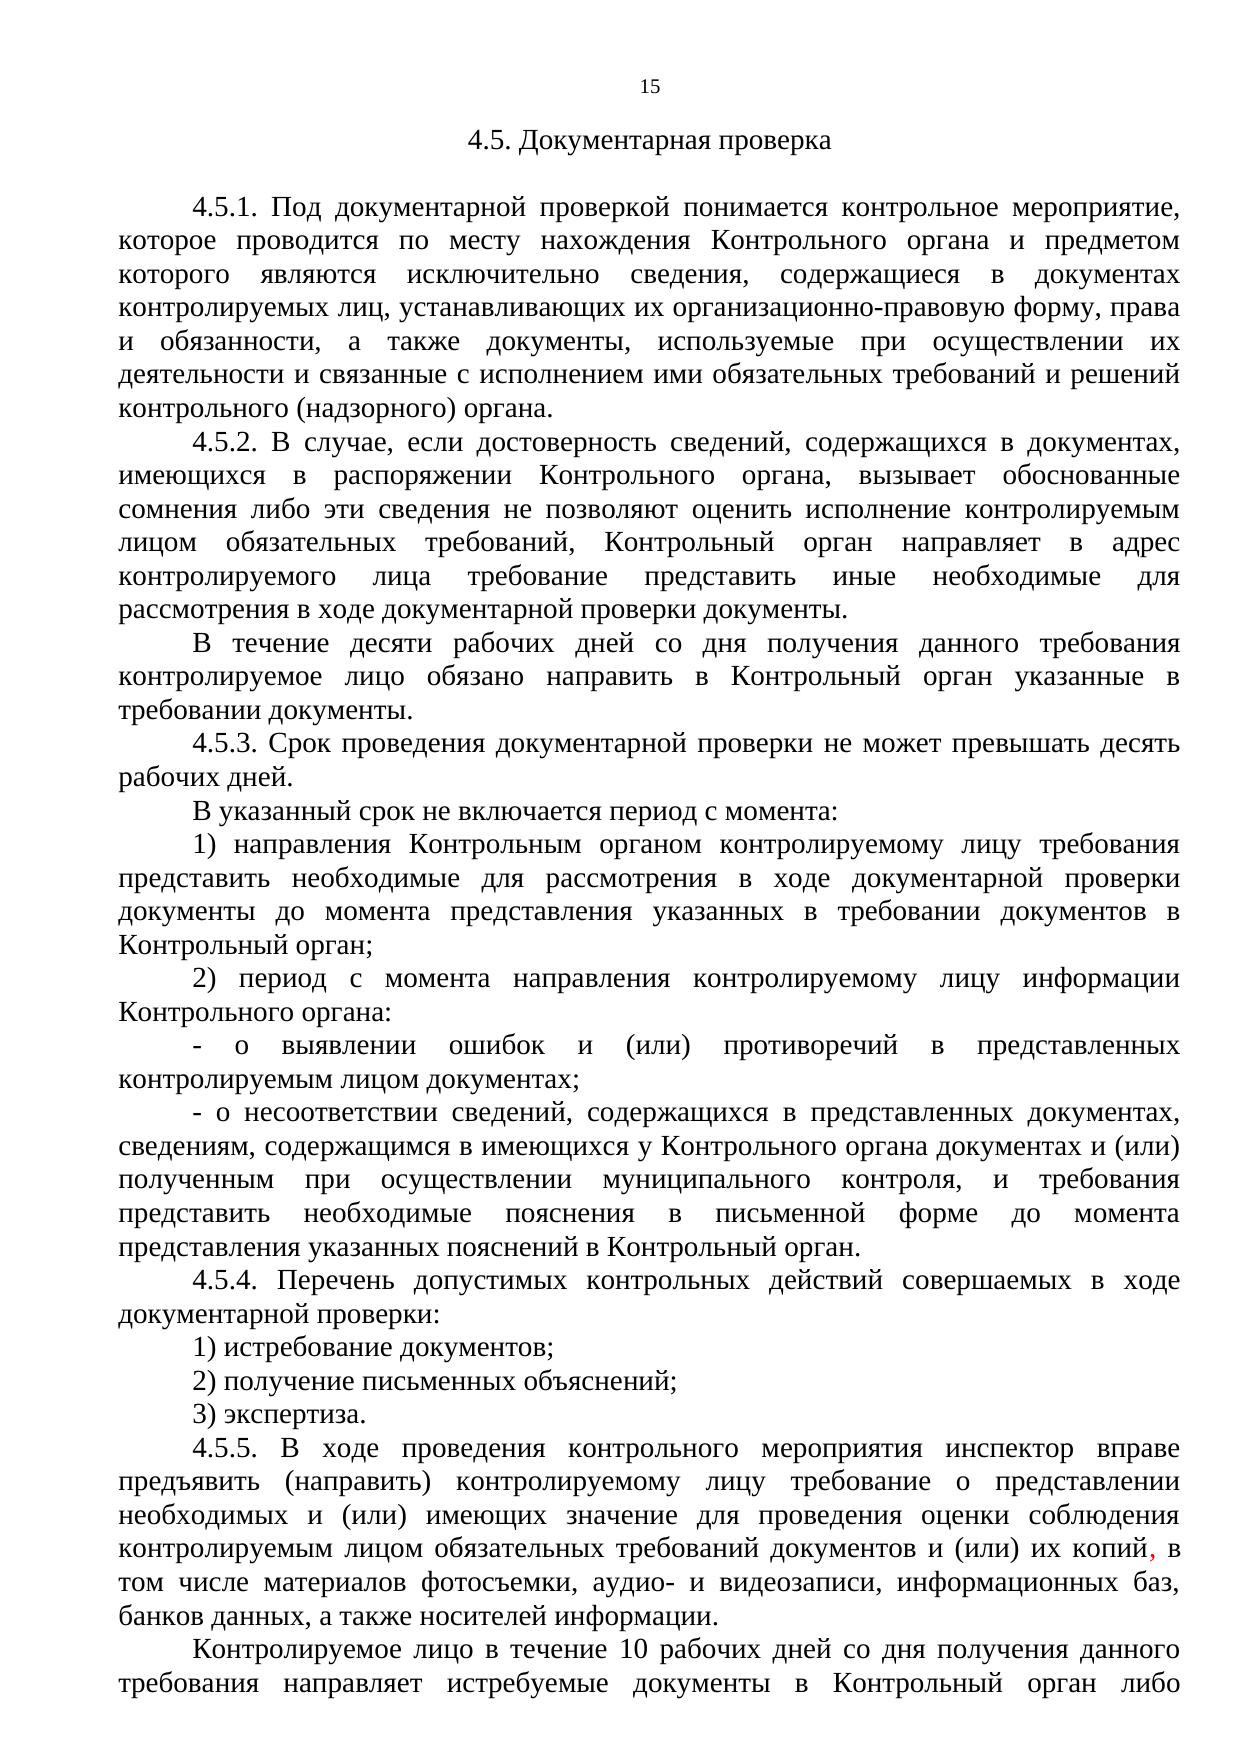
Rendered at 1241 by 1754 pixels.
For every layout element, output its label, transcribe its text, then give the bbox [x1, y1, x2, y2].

list 4.5.1. Под документарной проверкой понимается контрольное мероприятие, которое проводится по месту нахождения Контрольного органа и предметом которого являются исключительно сведения, содержащиеся в документах контролируемых лиц, устанавливающих их организационно-правовую форму, права и обязанности, а также документы, используемые при осуществлении их деятельности и связанные с исполнением ими обязательных требований и решений контрольного (надзорного) органа. [118, 189, 1181, 424]
text 4.5.5. В ходе проведения контрольного мероприятия инспектор вправе предъявить (направить) контролируемому лицу требование о представлении необходимых и (или) имеющих значение для проведения оценки соблюдения контролируемым лицом обязательных требований документов и (или) их копий, в том числе материалов фотосъемки, аудио- и видеозаписи, информационных баз, банков данных, а также носителей информации. [118, 1430, 1181, 1631]
text 4.5.2. В случае, если достоверность сведений, содержащихся в документах, имеющихся в распоряжении Контрольного органа, вызывает обоснованные сомнения либо эти сведения не позволяют оценить исполнение контролируемым лицом обязательных требований, Контрольный орган направляет в адрес контролируемого лица требование представить иные необходимые для рассмотрения в ходе документарной проверки документы. [118, 424, 1181, 625]
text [118, 1631, 1181, 1698]
text 2) получение письменных объяснений; [118, 1363, 1181, 1396]
list 2) период с момента направления контролируемому лицу информации Контрольного органа: [118, 960, 1181, 1027]
list В указанный срок не включается период с момента: [118, 793, 1181, 826]
list 1) направления Контрольным органом контролируемому лицу требования представить необходимые для рассмотрения в ходе документарной проверки документы до момента представления указанных в требовании документов в Контрольный орган; [118, 826, 1181, 960]
list - о выявлении ошибок и (или) противоречий в представленных контролируемым лицом документах; [118, 1027, 1181, 1094]
list 4.5.3. Срок проведения документарной проверки не может превышать десять рабочих дней. [118, 726, 1181, 793]
list - о несоответствии сведений, содержащихся в представленных документах, сведениям, содержащимся в имеющихся у Контрольного органа документах и (или) полученным при осуществлении муниципального контроля, и требования представить необходимые пояснения в письменной форме до момента представления указанных пояснений в Контрольный орган. [118, 1094, 1181, 1262]
text 1) истребование документов; [118, 1329, 1181, 1363]
text В течение десяти рабочих дней со дня получения данного требования контролируемое лицо обязано направить в Контрольный орган указанные в требовании документы. [118, 625, 1181, 726]
list 4.5.4. Перечень допустимых контрольных действий совершаемых в ходе документарной проверки: [118, 1262, 1181, 1329]
text 4.5. Документарная проверка [118, 122, 1181, 155]
text 3) экспертиза. [118, 1396, 1181, 1430]
